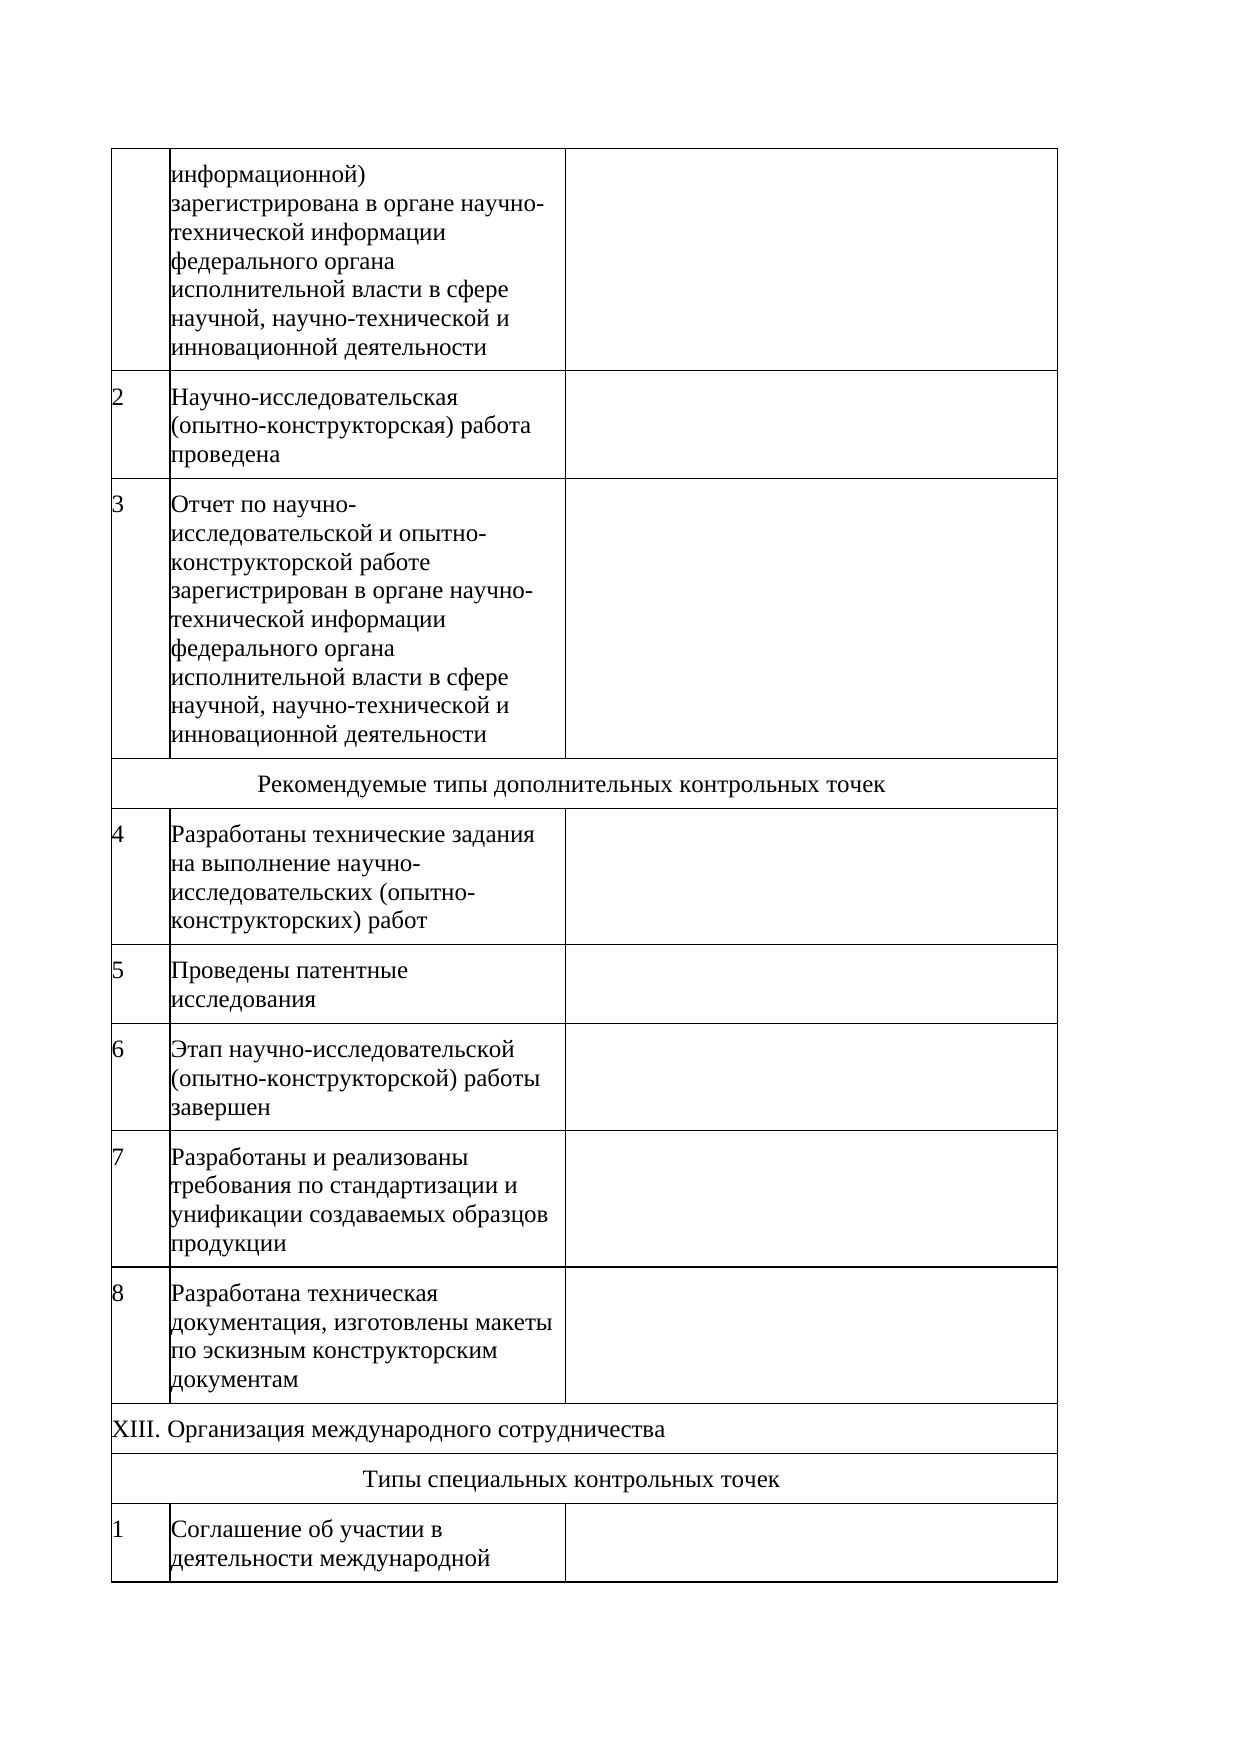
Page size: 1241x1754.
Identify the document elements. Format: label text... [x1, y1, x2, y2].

table_header [112, 149, 169, 370]
table_cell [566, 371, 1057, 478]
table_header [566, 149, 1057, 370]
table_cell Проведены патентные исследования [171, 945, 565, 1023]
table_cell 8 [112, 1268, 169, 1403]
table_cell 5 [112, 945, 169, 1023]
table_cell [566, 1131, 1057, 1266]
table_cell [566, 1024, 1057, 1130]
table_cell 3 [112, 479, 169, 758]
table_cell Разработана техническая документация, изготовлены макеты по эскизным конструкторским документам [171, 1268, 565, 1403]
table_cell Разработаны и реализованы требования по стандартизации и унификации создаваемых образцов продукции [171, 1131, 565, 1266]
table_cell [566, 809, 1057, 944]
table_cell [566, 945, 1057, 1023]
table_cell 1 [112, 1504, 169, 1581]
table_cell 7 [112, 1131, 169, 1266]
table_cell 4 [112, 809, 169, 944]
table_cell Типы специальных контрольных точек [112, 1454, 1057, 1503]
table_cell Соглашение об участии в деятельности международной [171, 1504, 565, 1581]
table_cell Разработаны технические задания на выполнение научно- исследовательских (опытно- конструкторских) работ [171, 809, 565, 944]
table_cell [566, 479, 1057, 758]
table_cell [566, 1504, 1057, 1581]
table_cell Отчет по научно- исследовательской и опытно- конструкторской работе зарегистрирован в органе научно- технической информации федерального органа исполнительной власти в сфере научной, научно-технической и инновационной деятельности [171, 479, 565, 758]
table_header информационной) зарегистрирована в органе научно- технической информации федерального органа исполнительной власти в сфере научной, научно-технической и инновационной деятельности [171, 149, 565, 370]
table_cell Научно-исследовательская (опытно-конструкторская) работа проведена [171, 371, 565, 478]
table_cell XIII. Организация международного сотрудничества [112, 1404, 1057, 1453]
table_cell Этап научно-исследовательской (опытно-конструкторской) работы завершен [171, 1024, 565, 1130]
table_cell Рекомендуемые типы дополнительных контрольных точек [112, 759, 1057, 808]
table_cell 2 [112, 371, 169, 478]
table_cell [566, 1268, 1057, 1403]
table_cell 6 [112, 1024, 169, 1130]
